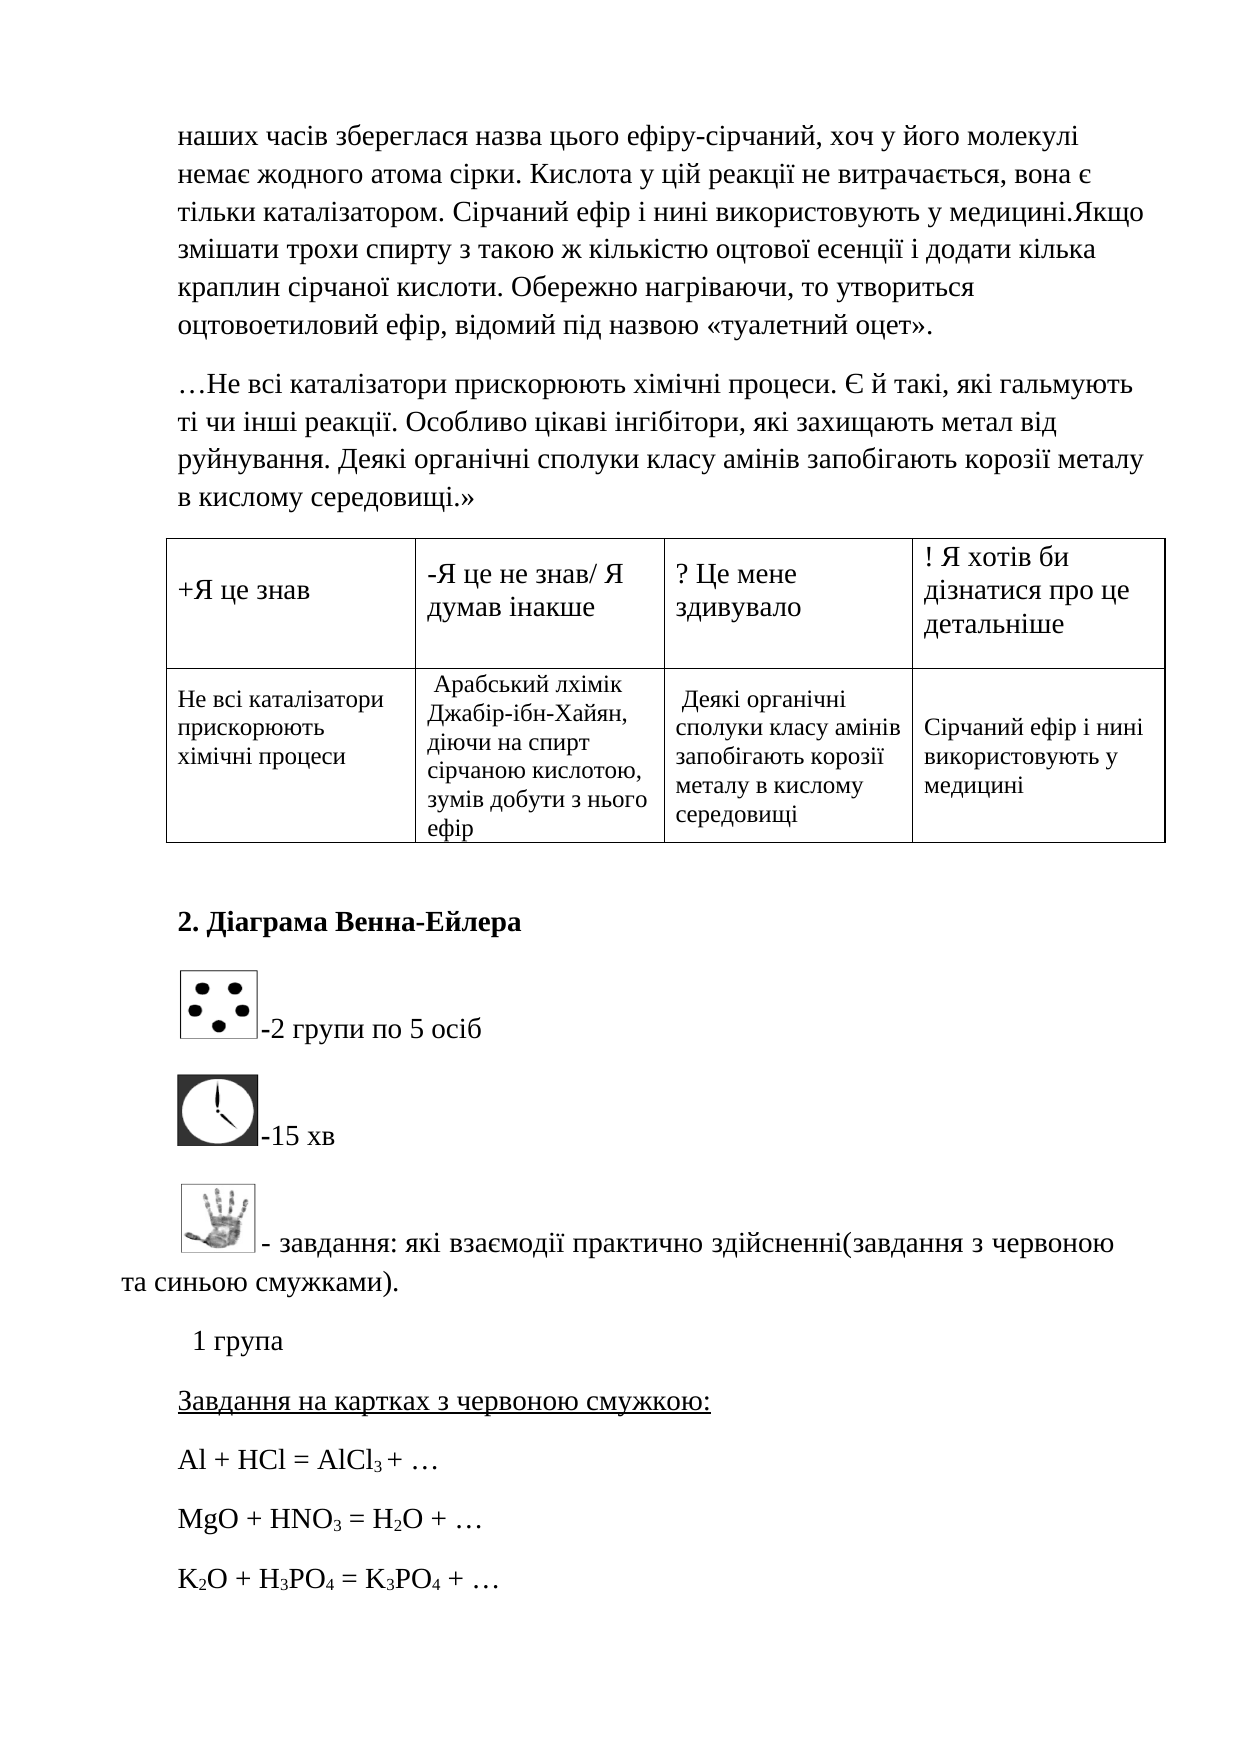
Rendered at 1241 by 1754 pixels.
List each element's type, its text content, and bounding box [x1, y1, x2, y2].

picture [177, 967, 261, 1039]
text Al + HCl = AlCl3 + … [121, 1442, 1115, 1476]
table_header +Я це знав [167, 539, 415, 668]
table_cell Сірчаний ефір і нині використовують у медицині [913, 669, 1164, 842]
text Завдання на картках з червоною смужкою: [121, 1383, 1115, 1416]
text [177, 118, 1152, 341]
text MgO + HNO3 = H2O + … [121, 1502, 1115, 1535]
text 2. Діаграма Венна-Ейлера [177, 904, 1152, 938]
text 1 група [121, 1323, 1115, 1357]
picture [177, 1181, 261, 1253]
text -15 хв [177, 1074, 1152, 1152]
text -2 групи по 5 осіб [177, 967, 1152, 1045]
table_header -Я це не знав/ Я думав інакше [416, 539, 664, 668]
table_header ! Я хотів би дізнатися про це детальніше [913, 539, 1164, 668]
picture [177, 1074, 261, 1146]
table_cell Арабський лхімік Джабір-ібн-Хайян, діючи на спирт сірчаною кислотою, зумів добути з нього ефір [416, 669, 664, 842]
text K2O + H3PO4 = K3PO4 + … [121, 1561, 1115, 1594]
text …Не всі каталізатори прискорюють хімічні процеси. Є й такі, які гальмують ті чи інші реакції. Особливо цікаві інгібітори, які захищають метал від руйнування. Деякі органічні сполуки класу амінів запобігають корозії металу в кислому середовищі.» [177, 366, 1152, 513]
table_header ? Це мене здивувало [665, 539, 912, 668]
text - завдання: які взаємодії практично здійсненні(завдання з червоною та синьою смужками). [121, 1181, 1115, 1298]
table_cell Деякі органічні сполуки класу амінів запобігають корозії металу в кислому середовищі [665, 669, 912, 842]
table_cell Не всі каталізатори прискорюють хімічні процеси [167, 669, 415, 842]
